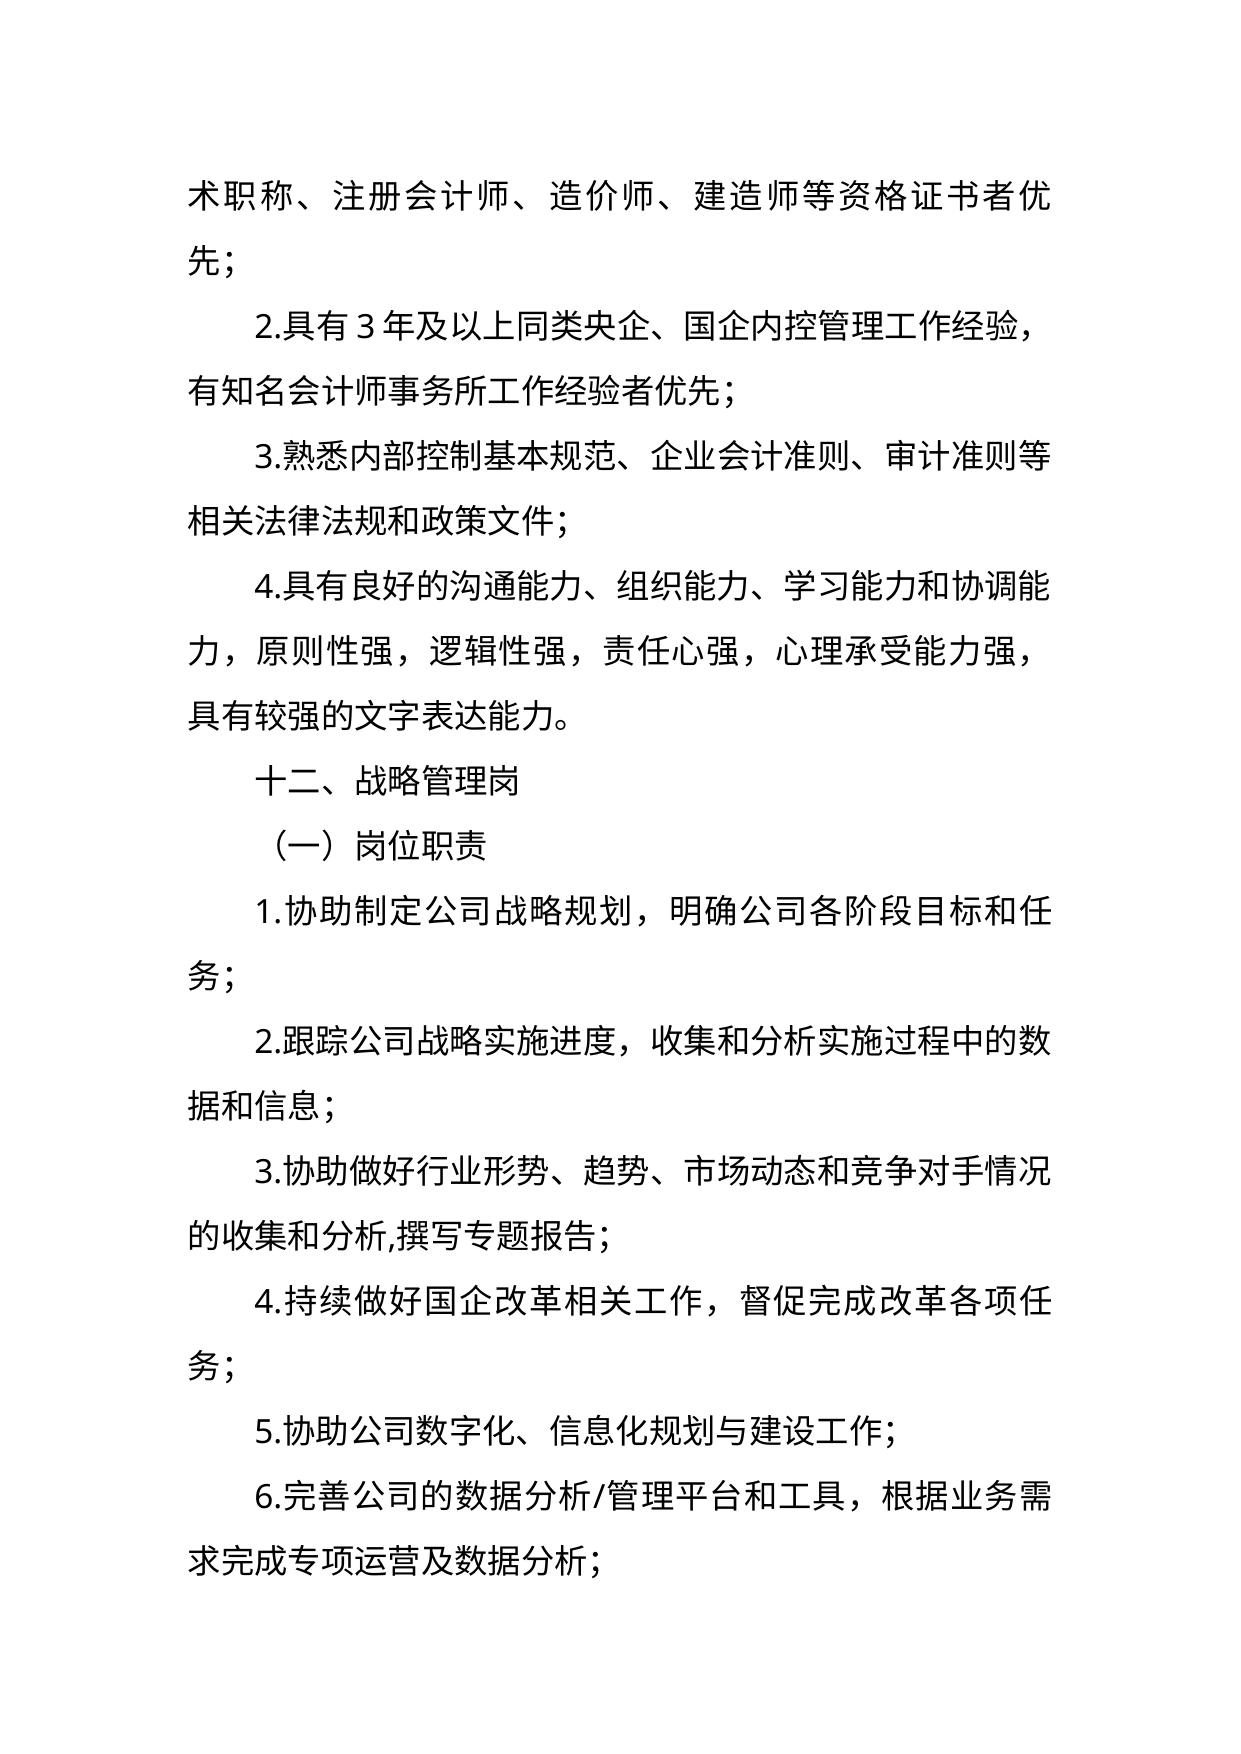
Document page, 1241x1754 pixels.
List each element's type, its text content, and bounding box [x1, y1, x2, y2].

text （一）岗位职责 [187, 812, 1053, 877]
text 十二、战略管理岗 [187, 747, 1053, 812]
list 3.熟悉内部控制基本规范、企业会计准则、审计准则等相关法律法规和政策文件； [187, 422, 1053, 552]
text 3.协助做好行业形势、趋势、市场动态和竞争对手情况的收集和分析,撰写专题报告； [187, 1137, 1053, 1267]
text 6.完善公司的数据分析/管理平台和工具，根据业务需求完成专项运营及数据分析； [187, 1462, 1053, 1592]
text 5.协助公司数字化、信息化规划与建设工作； [187, 1397, 1053, 1462]
text 1.协助制定公司战略规划，明确公司各阶段目标和任务； [187, 877, 1053, 1007]
text 4.持续做好国企改革相关工作，督促完成改革各项任务； [187, 1267, 1053, 1397]
list 2.具有3年及以上同类央企、国企内控管理工作经验，有知名会计师事务所工作经验者优先； [187, 292, 1053, 422]
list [187, 162, 1053, 292]
text 2.跟踪公司战略实施进度，收集和分析实施过程中的数据和信息； [187, 1007, 1053, 1137]
list 4.具有良好的沟通能力、组织能力、学习能力和协调能力，原则性强，逻辑性强，责任心强，心理承受能力强，具有较强的文字表达能力。 [187, 552, 1053, 747]
